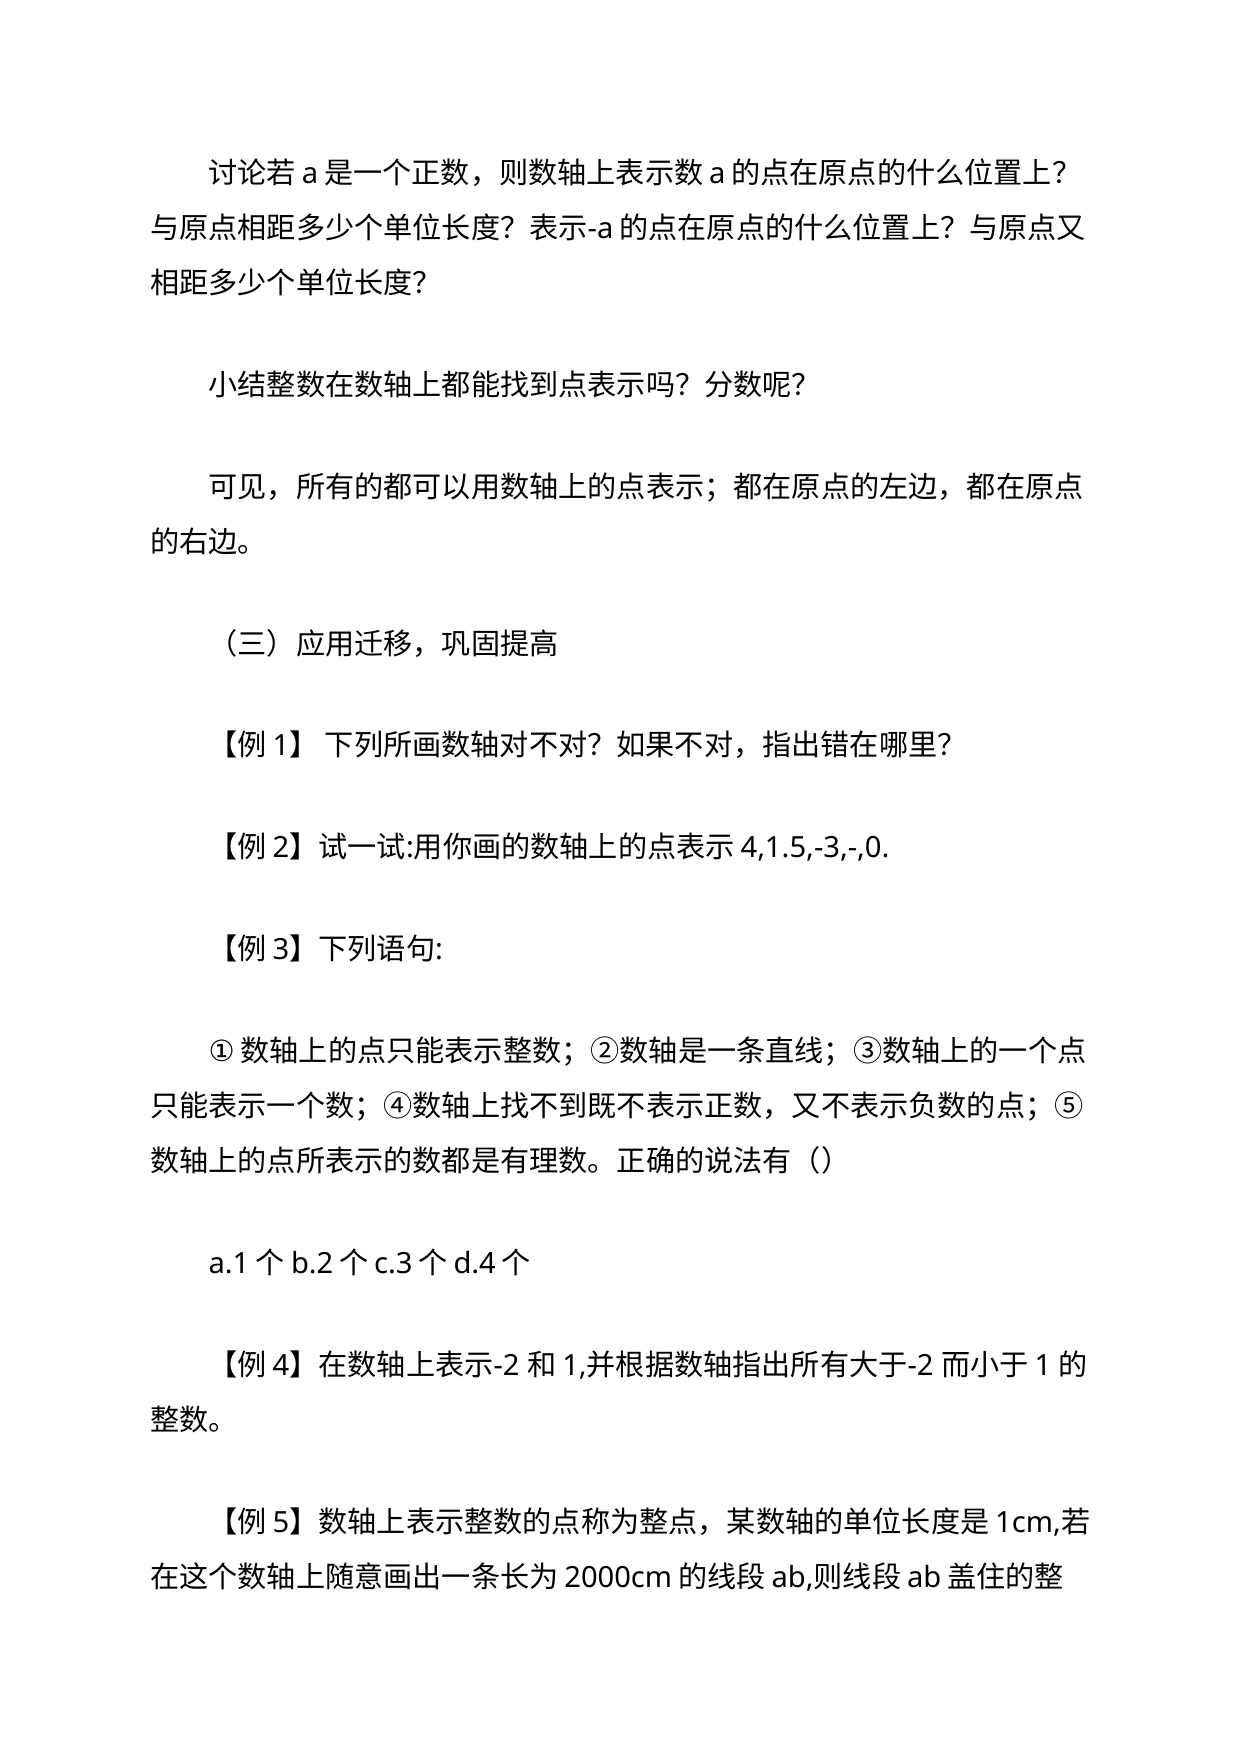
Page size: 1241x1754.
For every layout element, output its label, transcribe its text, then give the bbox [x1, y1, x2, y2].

text 可见，所有的都可以用数轴上的点表示；都在原点的左边，都在原点的右边。 [150, 463, 1090, 561]
text 【例1】 下列所画数轴对不对？如果不对，指出错在哪里？ [150, 722, 1090, 764]
text 【例3】下列语句: [150, 926, 1090, 968]
text 讨论若a是一个正数，则数轴上表示数a的点在原点的什么位置上？与原点相距多少个单位长度？表示-a的点在原点的什么位置上？与原点又相距多少个单位长度？ [150, 150, 1090, 302]
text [150, 1498, 1090, 1596]
text 小结整数在数轴上都能找到点表示吗？分数呢？ [150, 362, 1090, 404]
text 【例4】在数轴上表示-2 和1,并根据数轴指出所有大于-2 而小于1 的整数。 [150, 1342, 1090, 1439]
text （三）应用迁移，巩固提高 [150, 620, 1090, 662]
text 【例2】试一试:用你画的数轴上的点表示4,1.5,-3,-,0. [150, 824, 1090, 866]
text ①数轴上的点只能表示整数；②数轴是一条直线；③数轴上的一个点只能表示一个数；④数轴上找不到既不表示正数，又不表示负数的点；⑤数轴上的点所表示的数都是有理数。正确的说法有（） [150, 1028, 1090, 1180]
text a.1个 b.2个c.3个d.4个 [150, 1239, 1090, 1282]
